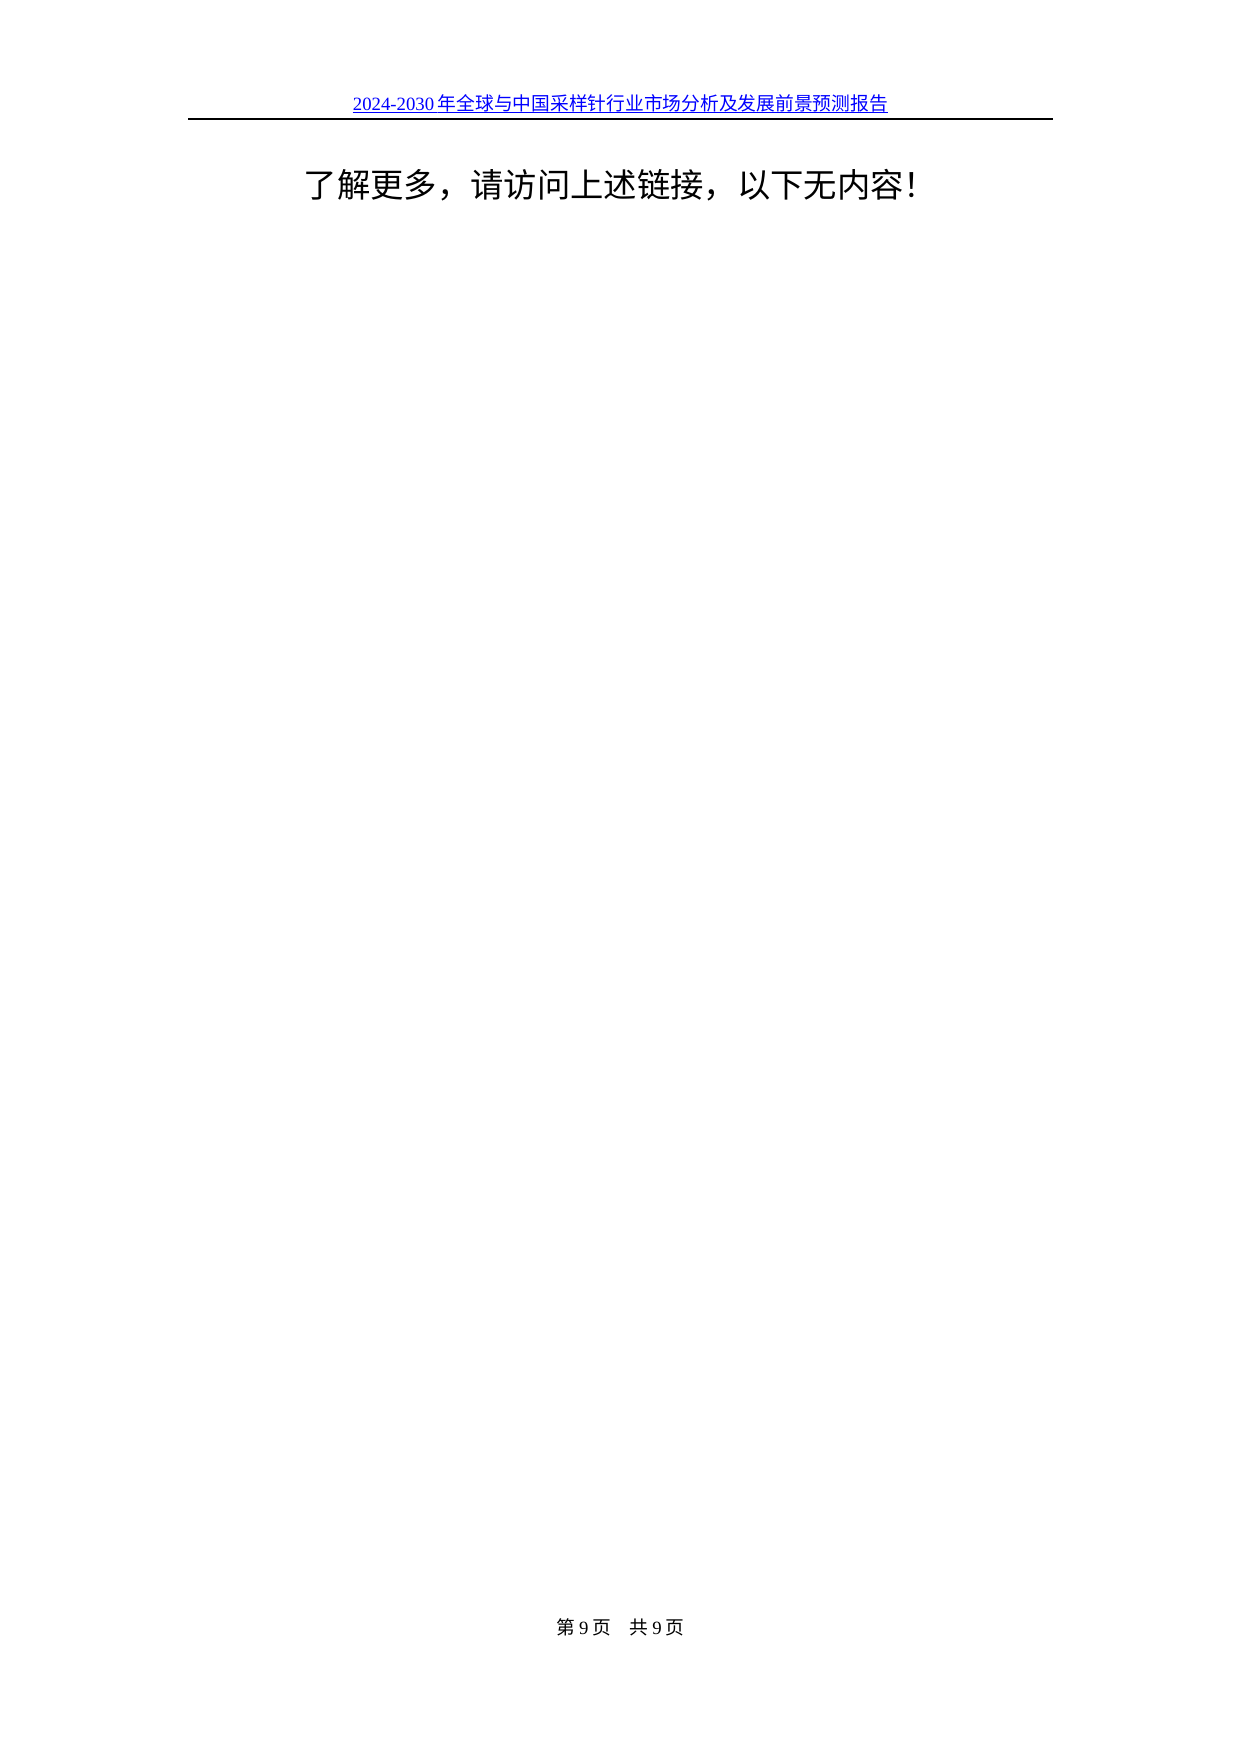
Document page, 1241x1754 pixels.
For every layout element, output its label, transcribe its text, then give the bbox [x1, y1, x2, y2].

title 了解更多，请访问上述链接，以下无内容！ [187, 150, 1053, 215]
